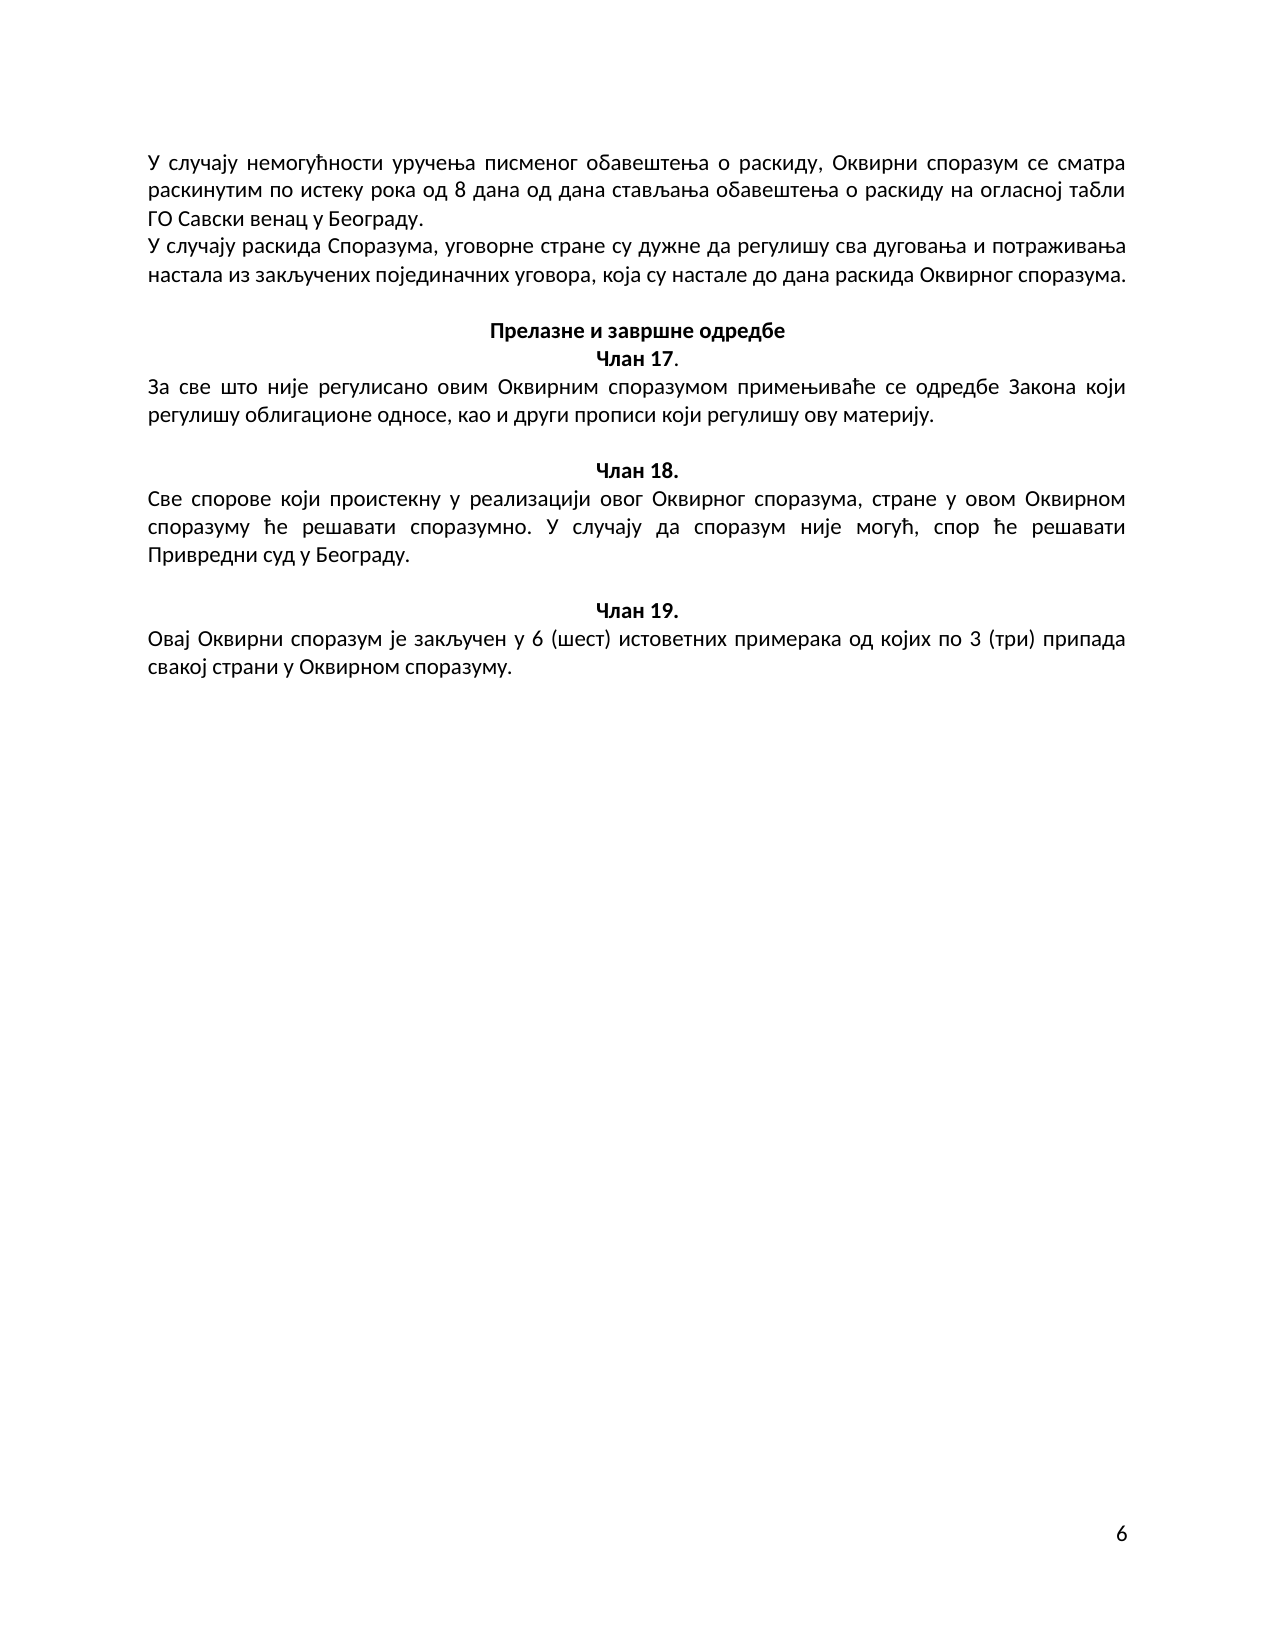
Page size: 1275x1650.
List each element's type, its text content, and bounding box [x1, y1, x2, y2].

text Овај Оквирни споразум је закључен у 6 (шест) истоветних примерака од којих по 3 (три) припада свакој страни у Оквирном споразуму. [148, 624, 1127, 680]
text За све што није регулисано овим Оквирним споразумом примењиваће се одредбе Закона који регулишу облигационе односе, као и други прописи који регулишу ову материју. [148, 372, 1127, 428]
text Све спорове који проистекну у реализацији овог Оквирног споразума, стране у овом Оквирном споразуму ће решавати споразумно. У случају да споразум није могућ, спор ће решавати Привредни суд у Београду. [148, 484, 1127, 568]
text Члан 17. [148, 344, 1127, 372]
text Члан 18. [148, 456, 1127, 484]
text У случају немогућности уручења писменог обавештења о раскиду, Оквирни споразум се сматра раскинутим по истеку рока од 8 дана од дана стављања обавештења о раскиду на огласној табли ГО Савски венац у Београду. [148, 148, 1127, 232]
text Члан 19. [148, 596, 1127, 624]
text Прелазне и завршне одредбе [148, 316, 1127, 344]
text У случају раскида Споразума, уговорне стране су дужне да регулишу сва дуговања и потраживања настала из закључених појединачних уговора, која су настале до дана раскида Оквирног споразума. [148, 232, 1127, 288]
